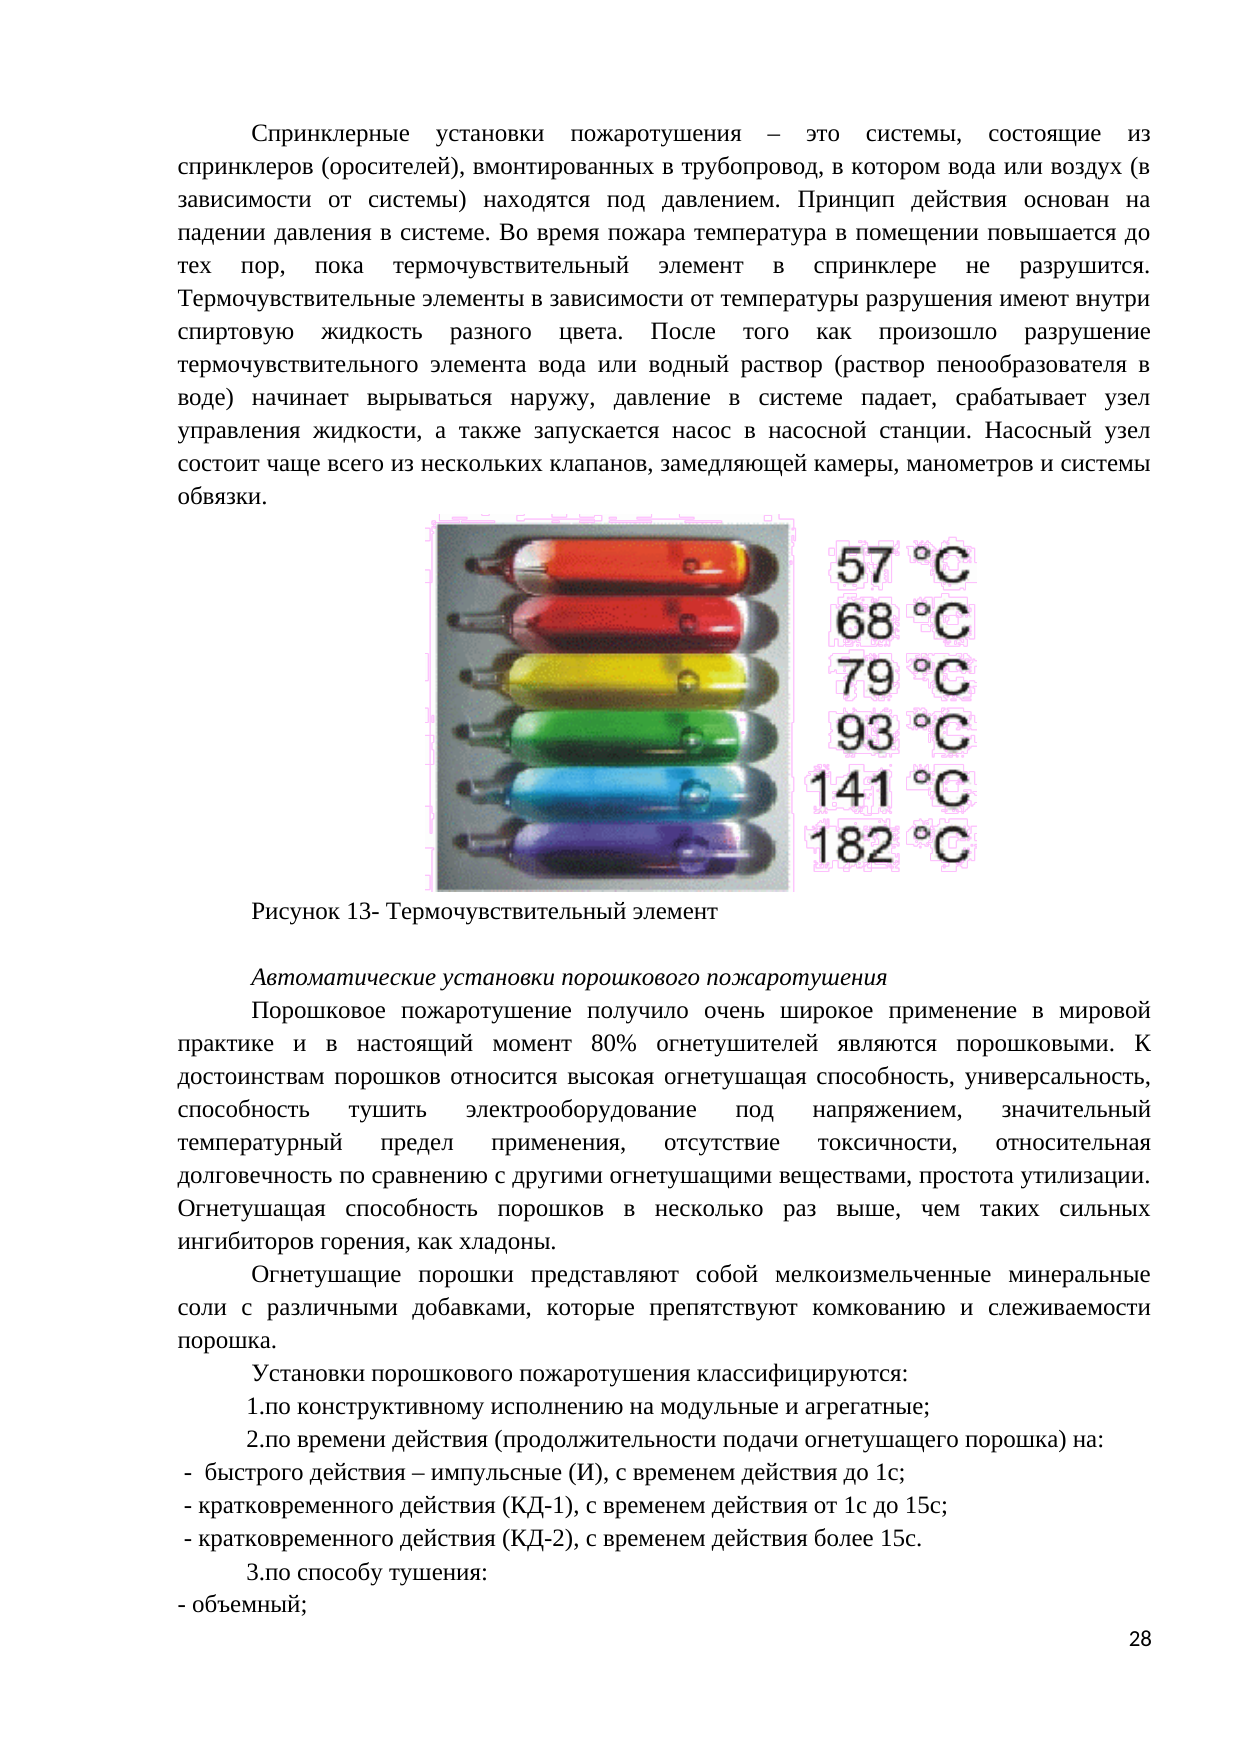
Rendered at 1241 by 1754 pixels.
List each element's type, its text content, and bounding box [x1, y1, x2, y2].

text - объемный; [177, 1589, 1152, 1618]
text - кратковременного действия (КД-2), с временем действия более 15с. [177, 1523, 1152, 1552]
text - быстрого действия – импульсные (И), с временем действия до 1с; [177, 1457, 1152, 1486]
text 2.по времени действия (продолжительности подачи огнетушащего порошка) на: [177, 1424, 1152, 1453]
text Установки порошкового пожаротушения классифицируются: [177, 1358, 1152, 1387]
text - кратковременного действия (КД-1), с временем действия от 1с до 15с; [177, 1491, 1152, 1519]
text 3.по способу тушения: [177, 1557, 1152, 1585]
text Огнетушащие порошки представляют собой мелкоизмельченные минеральные соли с различными добавками, которые препятствуют комкованию и слеживаемости порошка. [177, 1259, 1152, 1354]
text Рисунок 13- Термочувствительный элемент [177, 896, 1152, 925]
text Автоматические установки порошкового пожаротушения [177, 962, 1152, 991]
picture [425, 514, 977, 892]
text 1.по конструктивному исполнению на модульные и агрегатные; [177, 1391, 1152, 1420]
text Порошковое пожаротушение получило очень широкое применение в мировой практике и в настоящий момент 80% огнетушителей являются порошковыми. К достоинствам порошков относится высокая огнетушащая способность, универсальность, способность тушить электрооборудование под напряжением, значительный температурный предел применения, отсутствие токсичности, относительная долговечность по сравнению с другими огнетушащими веществами, простота утилизации. Огнетушащая способность порошков в несколько раз выше, чем таких сильных ингибиторов горения, как хладоны. [177, 995, 1152, 1255]
text Спринклерные установки пожаротушения – это системы, состоящие из спринклеров (оросителей), вмонтированных в трубопровод, в котором вода или воздух (в зависимости от системы) находятся под давлением. Принцип действия основан на падении давления в системе. Во время пожара температура в помещении повышается до тех пор, пока термочувствительный элемент в спринклере не разрушится. Термочувствительные элементы в зависимости от температуры разрушения имеют внутри спиртовую жидкость разного цвета. После того как произошло разрушение термочувствительного элемента вода или водный раствор (раствор пенообразователя в воде) начинает вырываться наружу, давление в системе падает, срабатывает узел управления жидкости, а также запускается насос в насосной станции. Насосный узел состоит чаще всего из нескольких клапанов, замедляющей камеры, манометров и системы обвязки. [177, 118, 1152, 510]
